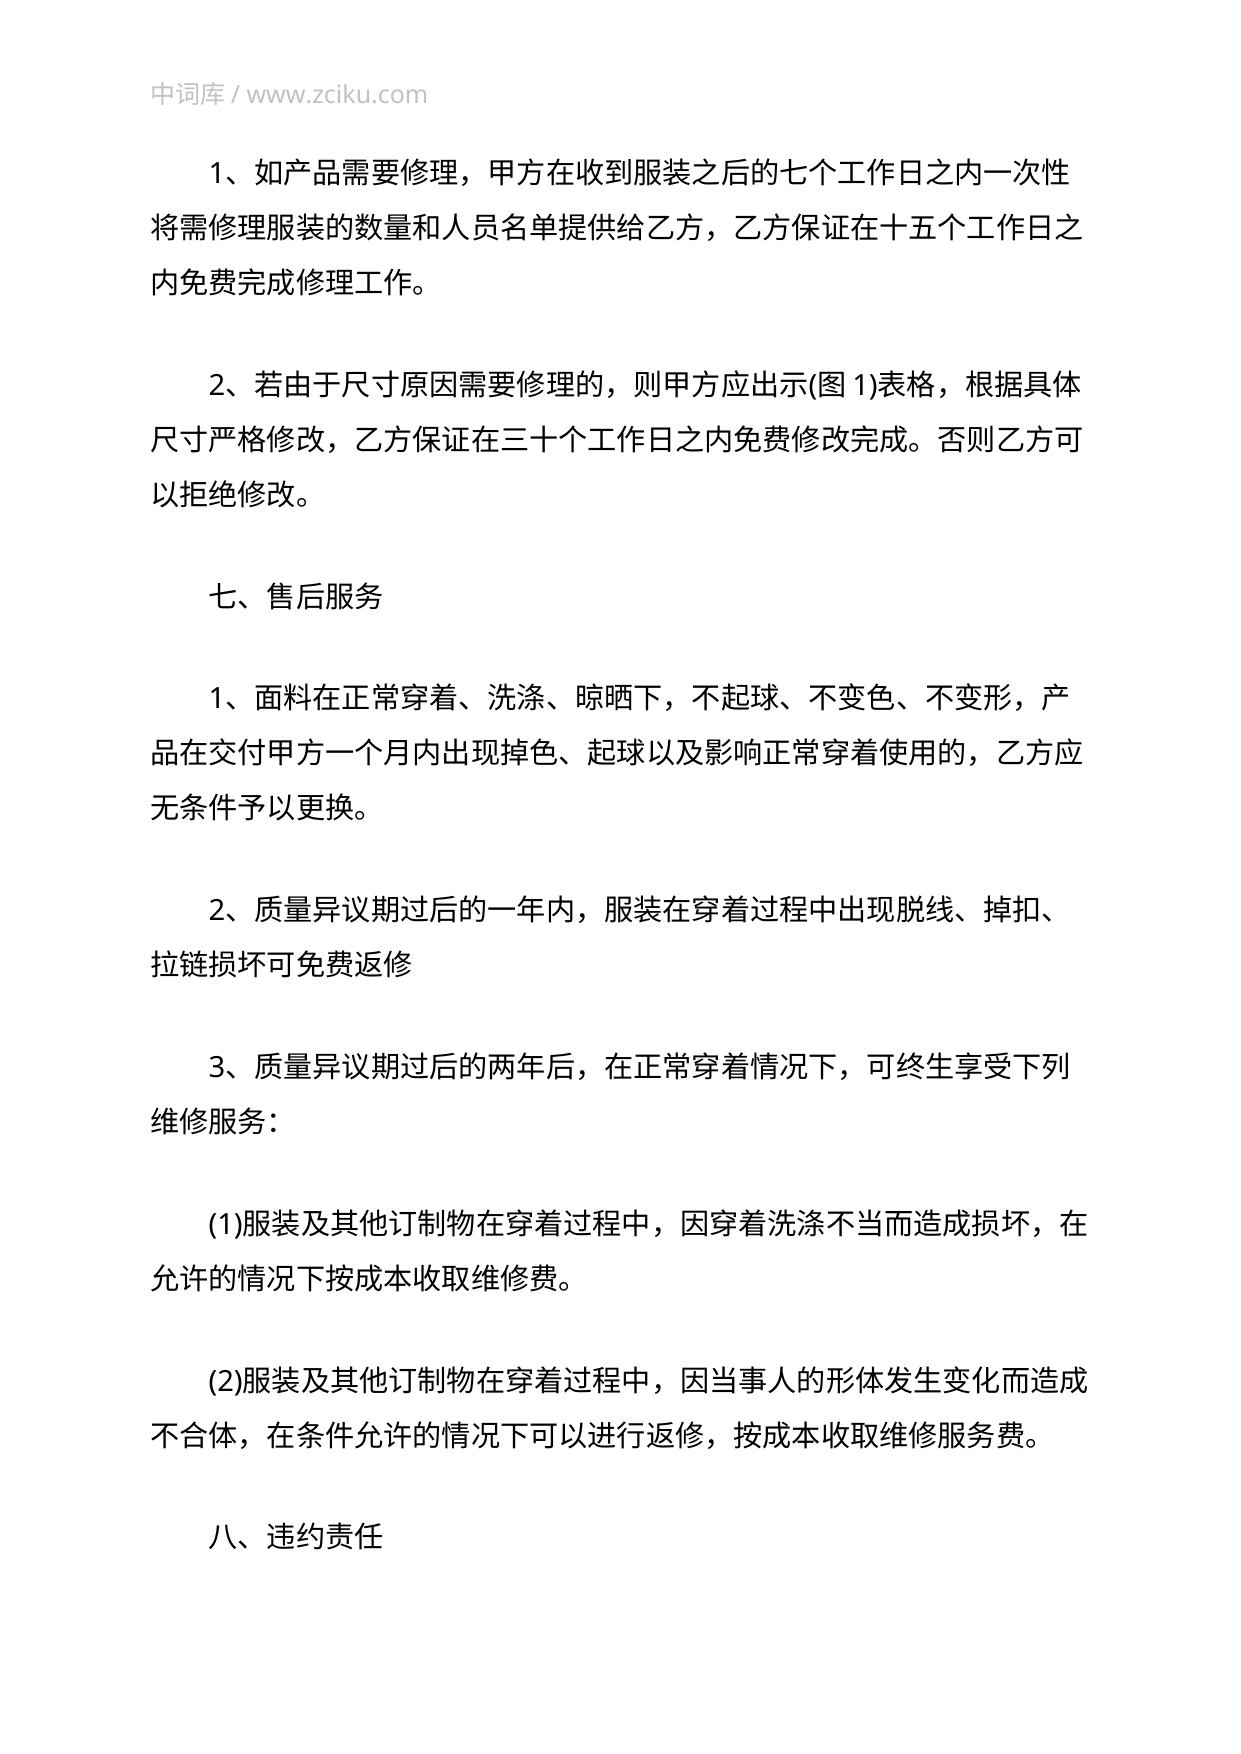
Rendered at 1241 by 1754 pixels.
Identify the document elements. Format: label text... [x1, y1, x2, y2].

text 八、违约责任 [150, 1514, 1090, 1556]
text (1)服装及其他订制物在穿着过程中，因穿着洗涤不当而造成损坏，在允许的情况下按成本收取维修费。 [150, 1200, 1090, 1298]
text 1、面料在正常穿着、洗涤、晾晒下，不起球、不变色、不变形，产品在交付甲方一个月内出现掉色、起球以及影响正常穿着使用的，乙方应无条件予以更换。 [150, 675, 1090, 827]
text 3、质量异议期过后的两年后，在正常穿着情况下，可终生享受下列维修服务： [150, 1043, 1090, 1141]
text 七、售后服务 [150, 573, 1090, 616]
text 1、如产品需要修理，甲方在收到服装之后的七个工作日之内一次性将需修理服装的数量和人员名单提供给乙方，乙方保证在十五个工作日之内免费完成修理工作。 [150, 150, 1090, 302]
text 2、若由于尺寸原因需要修理的，则甲方应出示(图1)表格，根据具体尺寸严格修改，乙方保证在三十个工作日之内免费修改完成。否则乙方可以拒绝修改。 [150, 362, 1090, 514]
text (2)服装及其他订制物在穿着过程中，因当事人的形体发生变化而造成不合体，在条件允许的情况下可以进行返修，按成本收取维修服务费。 [150, 1357, 1090, 1454]
text 2、质量异议期过后的一年内，服装在穿着过程中出现脱线、掉扣、拉链损坏可免费返修 [150, 887, 1090, 984]
